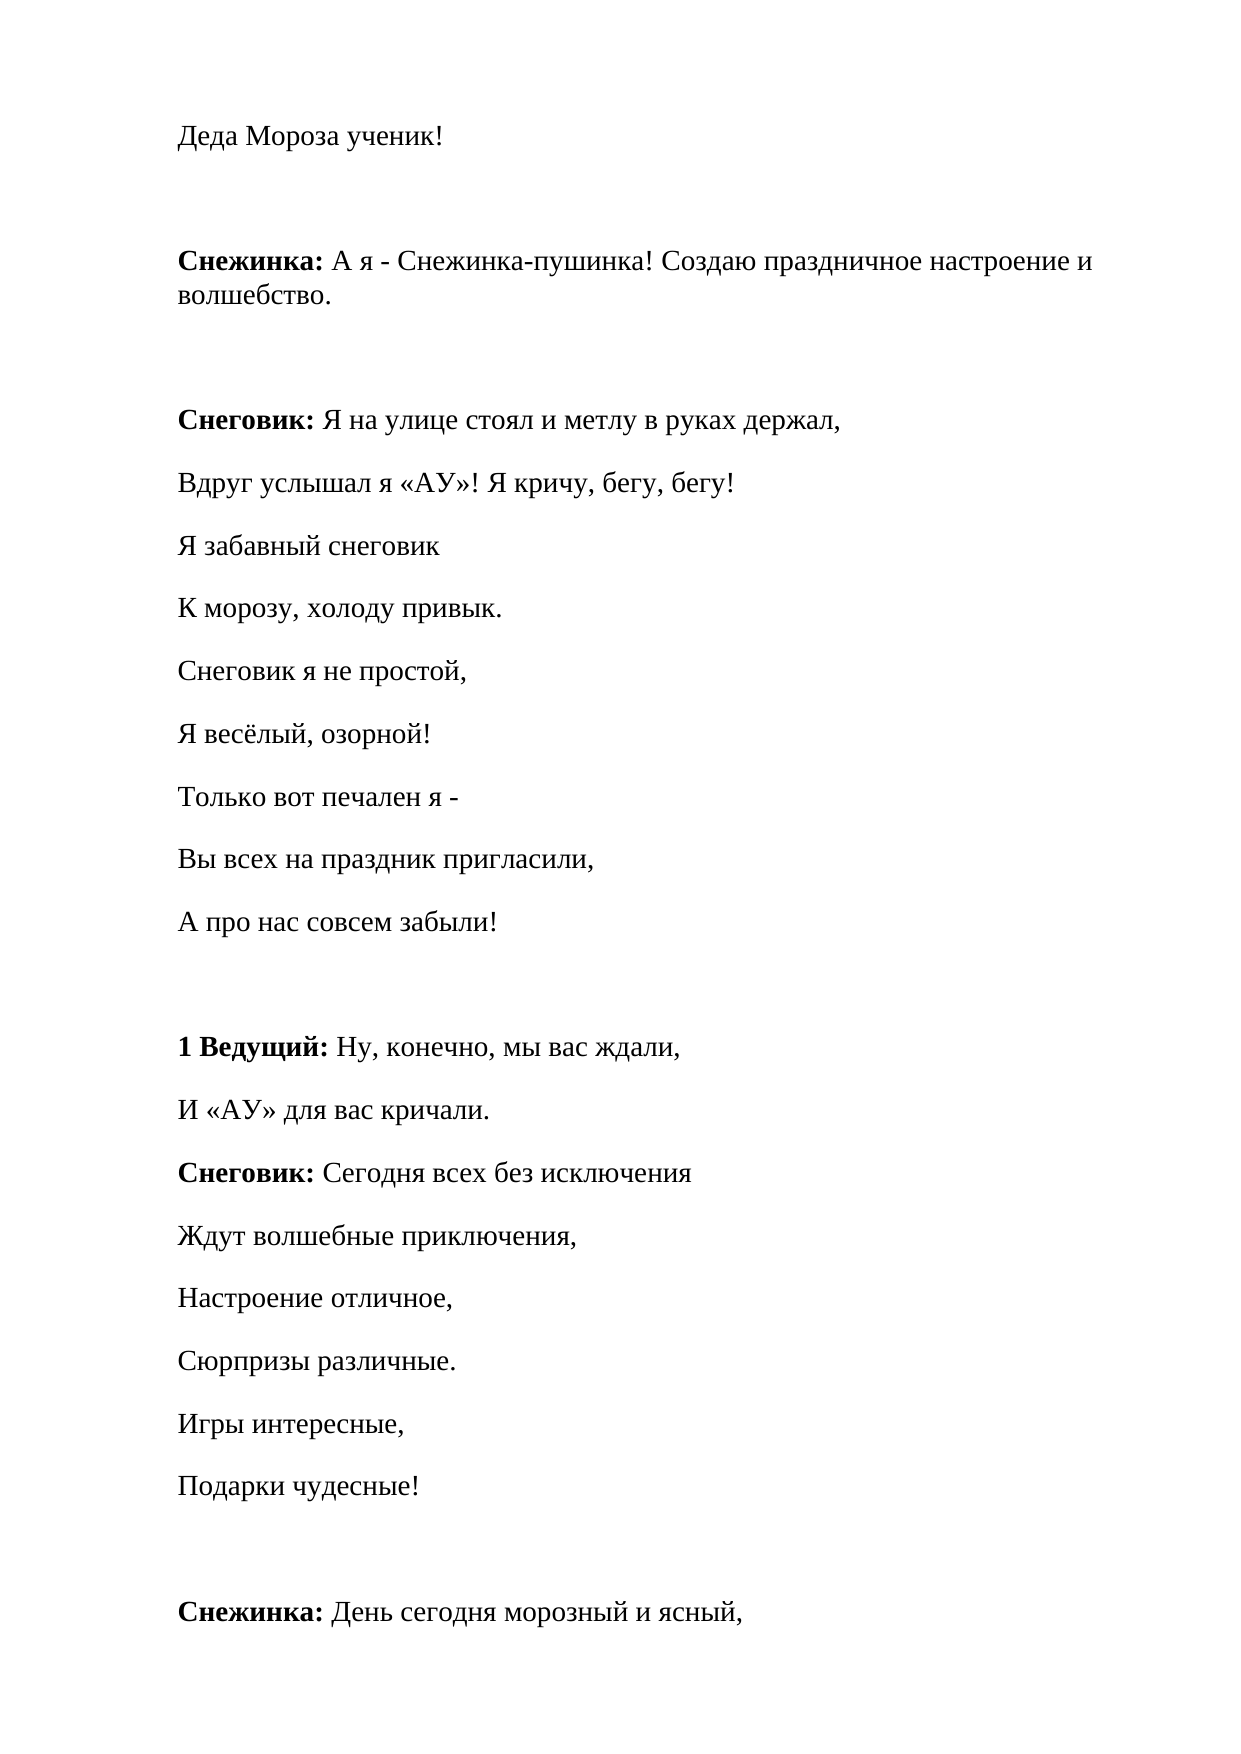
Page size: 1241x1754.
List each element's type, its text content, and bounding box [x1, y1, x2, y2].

text Вы всех на праздник пригласили, [177, 841, 1152, 875]
text Деда Мороза ученик! [177, 118, 1152, 152]
text Вдруг услышал я «АУ»! Я кричу, бегу, бегу! [177, 465, 1152, 499]
text Подарки чудесные! [177, 1468, 1152, 1502]
text 1 Ведущий: Ну, конечно, мы вас ждали, [177, 1029, 1152, 1063]
text Снежинка: День сегодня морозный и ясный, [177, 1594, 1152, 1627]
text Игры интересные, [177, 1406, 1152, 1439]
text Снежинка: А я - Снежинка-пушинка! Создаю праздничное настроение и волшебство. [177, 243, 1152, 311]
text Сюрпризы различные. [177, 1343, 1152, 1377]
text Я весёлый, озорной! [177, 716, 1152, 749]
text Снеговик: Я на улице стоял и метлу в руках держал, [177, 402, 1152, 436]
text Я забавный снеговик [177, 528, 1152, 561]
text Только вот печален я - [177, 779, 1152, 812]
text А про нас совсем забыли! [177, 904, 1152, 938]
text Настроение отличное, [177, 1280, 1152, 1314]
text Ждут волшебные приключения, [177, 1218, 1152, 1251]
text К морозу, холоду привык. [177, 591, 1152, 624]
text Снеговик: Сегодня всех без исключения [177, 1155, 1152, 1188]
text Снеговик я не простой, [177, 653, 1152, 687]
text И «АУ» для вас кричали. [177, 1092, 1152, 1126]
